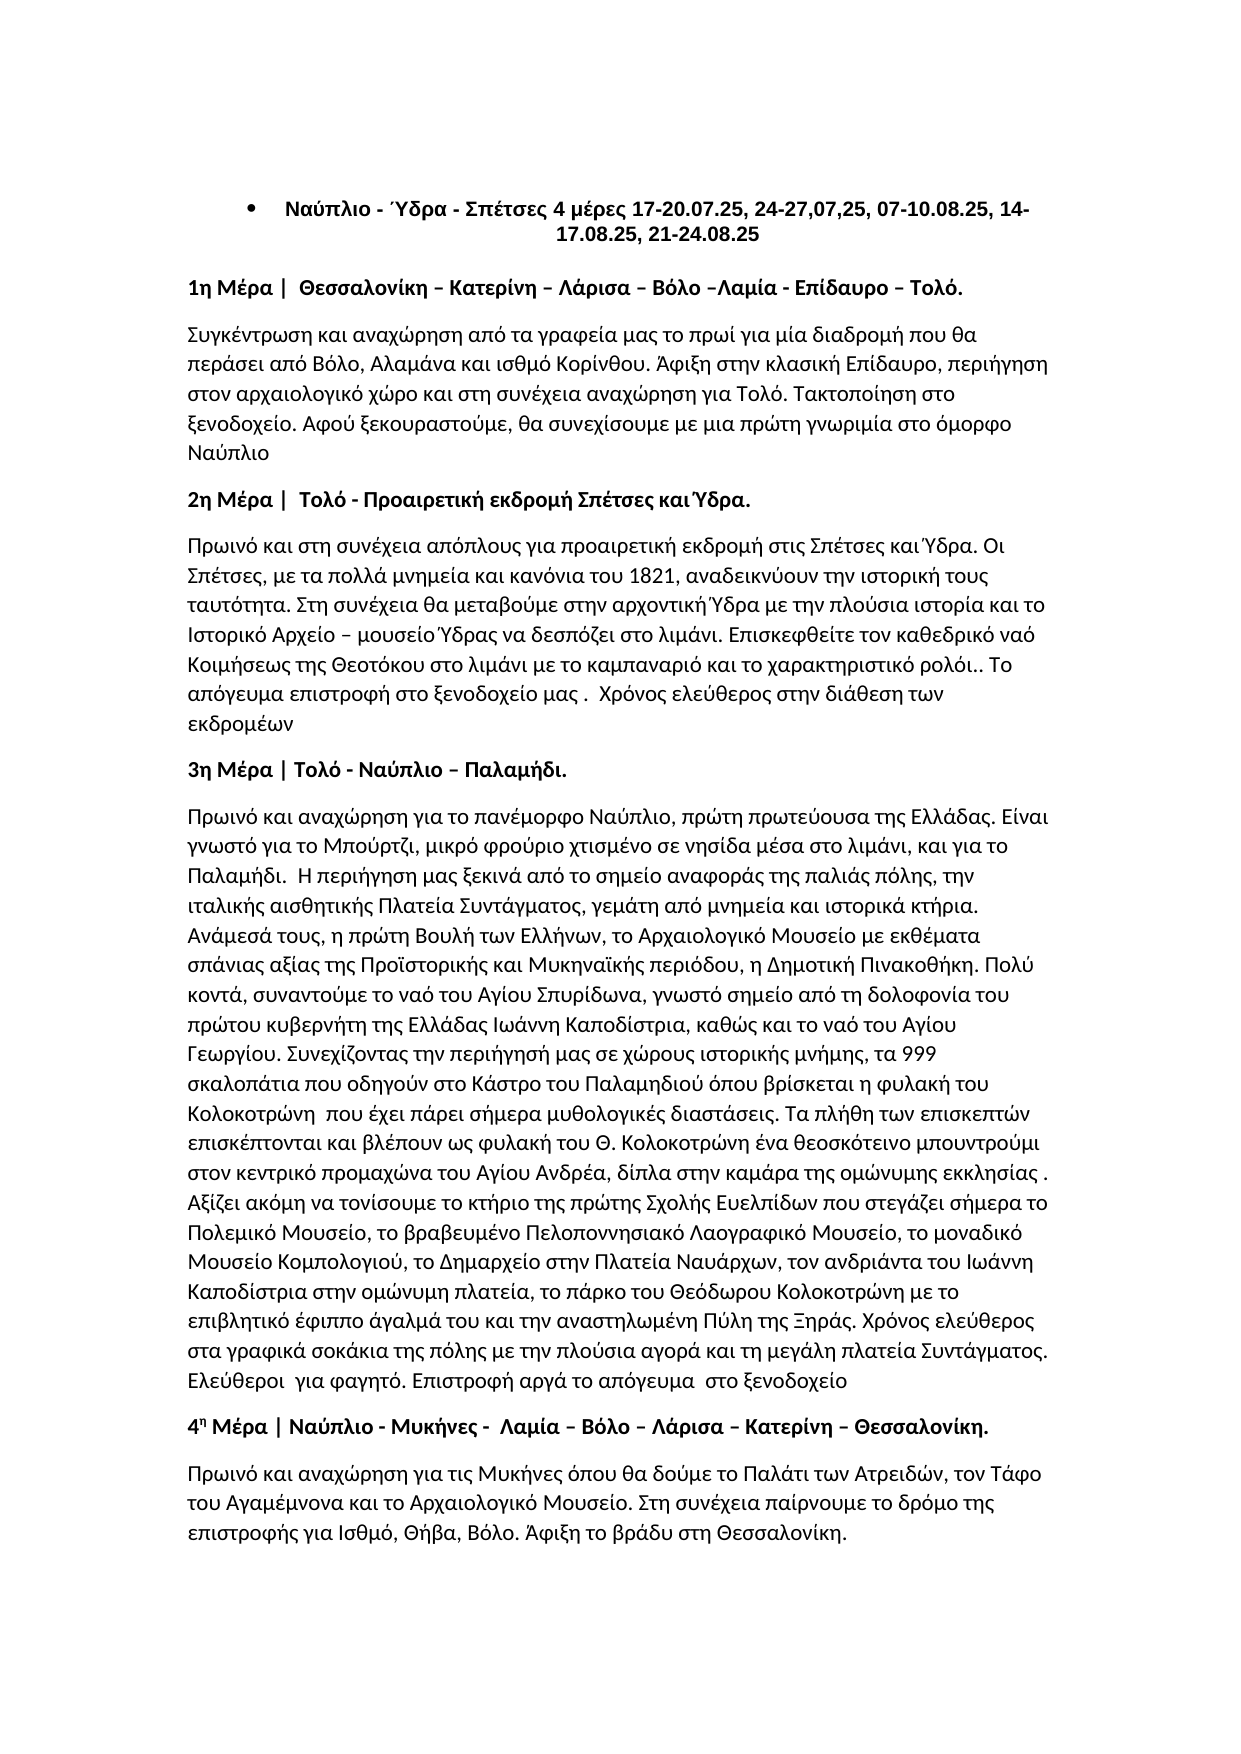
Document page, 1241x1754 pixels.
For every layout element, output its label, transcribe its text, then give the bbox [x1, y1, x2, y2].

text 4η Μέρα | Ναύπλιο - Μυκήνες - Λαμία – Βόλο – Λάρισα – Κατερίνη – Θεσσαλονίκη. [187, 1412, 1053, 1440]
text Πρωινό και στη συνέχεια απόπλους για προαιρετική εκδρομή στις Σπέτσες και Ύδρα. Οι Σπέτσες, με τα πολλά μνημεία και κανόνια του 1821, αναδεικνύουν την ιστορική τους ταυτότητα. Στη συνέχεια θα μεταβούμε στην αρχοντική Ύδρα με την πλούσια ιστορία και το Ιστορικό Αρχείο – μουσείο Ύδρας να δεσπόζει στο λιμάνι. Επισκεφθείτε τον καθεδρικό ναό Κοιμήσεως της Θεοτόκου στο λιμάνι με το καμπαναριό και το χαρακτηριστικό ρολόι.. Το απόγευμα επιστροφή στο ξενοδοχείο μας . Χρόνος ελεύθερος στην διάθεση των εκδρομέων [187, 531, 1053, 737]
text 2η Μέρα | Τολό - Προαιρετική εκδρομή Σπέτσες και Ύδρα. [187, 485, 1053, 513]
text Συγκέντρωση και αναχώρηση από τα γραφεία μας το πρωί για μία διαδρομή που θα περάσει από Βόλο, Αλαμάνα και ισθμό Κορίνθου. Άφιξη στην κλασική Επίδαυρο, περιήγηση στον αρχαιολογικό χώρο και στη συνέχεια αναχώρηση για Τολό. Τακτοποίηση στο ξενοδοχείο. Αφού ξεκουραστούμε, θα συνεχίσουμε με μια πρώτη γνωριμία στο όμορφο Ναύπλιο [187, 320, 1053, 466]
text Πρωινό και αναχώρηση για το πανέμορφο Ναύπλιο, πρώτη πρωτεύουσα της Ελλάδας. Είναι γνωστό για το Μπούρτζι, μικρό φρούριο χτισμένο σε νησίδα μέσα στο λιμάνι, και για το Παλαμήδι. Η περιήγηση μας ξεκινά από το σημείο αναφοράς της παλιάς πόλης, την ιταλικής αισθητικής Πλατεία Συντάγματος, γεμάτη από μνημεία και ιστορικά κτήρια. Ανάμεσά τους, η πρώτη Βουλή των Ελλήνων, το Αρχαιολογικό Μουσείο με εκθέματα σπάνιας αξίας της Προϊστορικής και Μυκηναϊκής περιόδου, η Δημοτική Πινακοθήκη. Πολύ κοντά, συναντούμε το ναό του Αγίου Σπυρίδωνα, γνωστό σημείο από τη δολοφονία του πρώτου κυβερνήτη της Ελλάδας Ιωάννη Καποδίστρια, καθώς και το ναό του Αγίου Γεωργίου. Συνεχίζοντας την περιήγησή μας σε χώρους ιστορικής μνήμης, τα 999 σκαλοπάτια που οδηγούν στο Κάστρο του Παλαμηδιού όπου βρίσκεται η φυλακή του Κολοκοτρώνη που έχει πάρει σήμερα μυθολογικές διαστάσεις. Τα πλήθη των επισκεπτών επισκέπτονται και βλέπουν ως φυλακή του Θ. Κολοκοτρώνη ένα θεοσκότεινο μπουντρούμι στον κεντρικό προμαχώνα του Αγίου Ανδρέα, δίπλα στην καμάρα της ομώνυμης εκκλησίας . Αξίζει ακόμη να τονίσουμε το κτήριο της πρώτης Σχολής Ευελπίδων που στεγάζει σήμερα το Πολεμικό Μουσείο, το βραβευμένο Πελοποννησιακό Λαογραφικό Μουσείο, το μοναδικό Μουσείο Κομπολογιού, το Δημαρχείο στην Πλατεία Ναυάρχων, τον ανδριάντα του Ιωάννη Καποδίστρια στην ομώνυμη πλατεία, το πάρκο του Θεόδωρου Κολοκοτρώνη με το επιβλητικό έφιππο άγαλμά του και την αναστηλωμένη Πύλη της Ξηράς. Χρόνος ελεύθερος στα γραφικά σοκάκια της πόλης με την πλούσια αγορά και τη μεγάλη πλατεία Συντάγματος. Ελεύθεροι για φαγητό. Επιστροφή αργά το απόγευμα στο ξενοδοχείο [187, 802, 1053, 1394]
text 1η Μέρα | Θεσσαλονίκη – Κατερίνη – Λάρισα – Βόλο –Λαμία - Επίδαυρο – Τολό. [187, 273, 1053, 301]
text Πρωινό και αναχώρηση για τις Μυκήνες όπου θα δούμε το Παλάτι των Ατρειδών, τον Τάφο του Αγαμέμνονα και το Αρχαιολογικό Μουσείο. Στη συνέχεια παίρνουμε το δρόμο της επιστροφής για Ισθμό, Θήβα, Βόλο. Άφιξη το βράδυ στη Θεσσαλονίκη. [187, 1459, 1053, 1546]
text 3η Μέρα | Τολό - Ναύπλιο – Παλαμήδι. [187, 756, 1053, 784]
list Ναύπλιο - Ύδρα - Σπέτσες 4 μέρες 17-20.07.25, 24-27,07,25, 07-10.08.25, 14-17.08.25, 21-24.08.25 [225, 197, 1053, 245]
